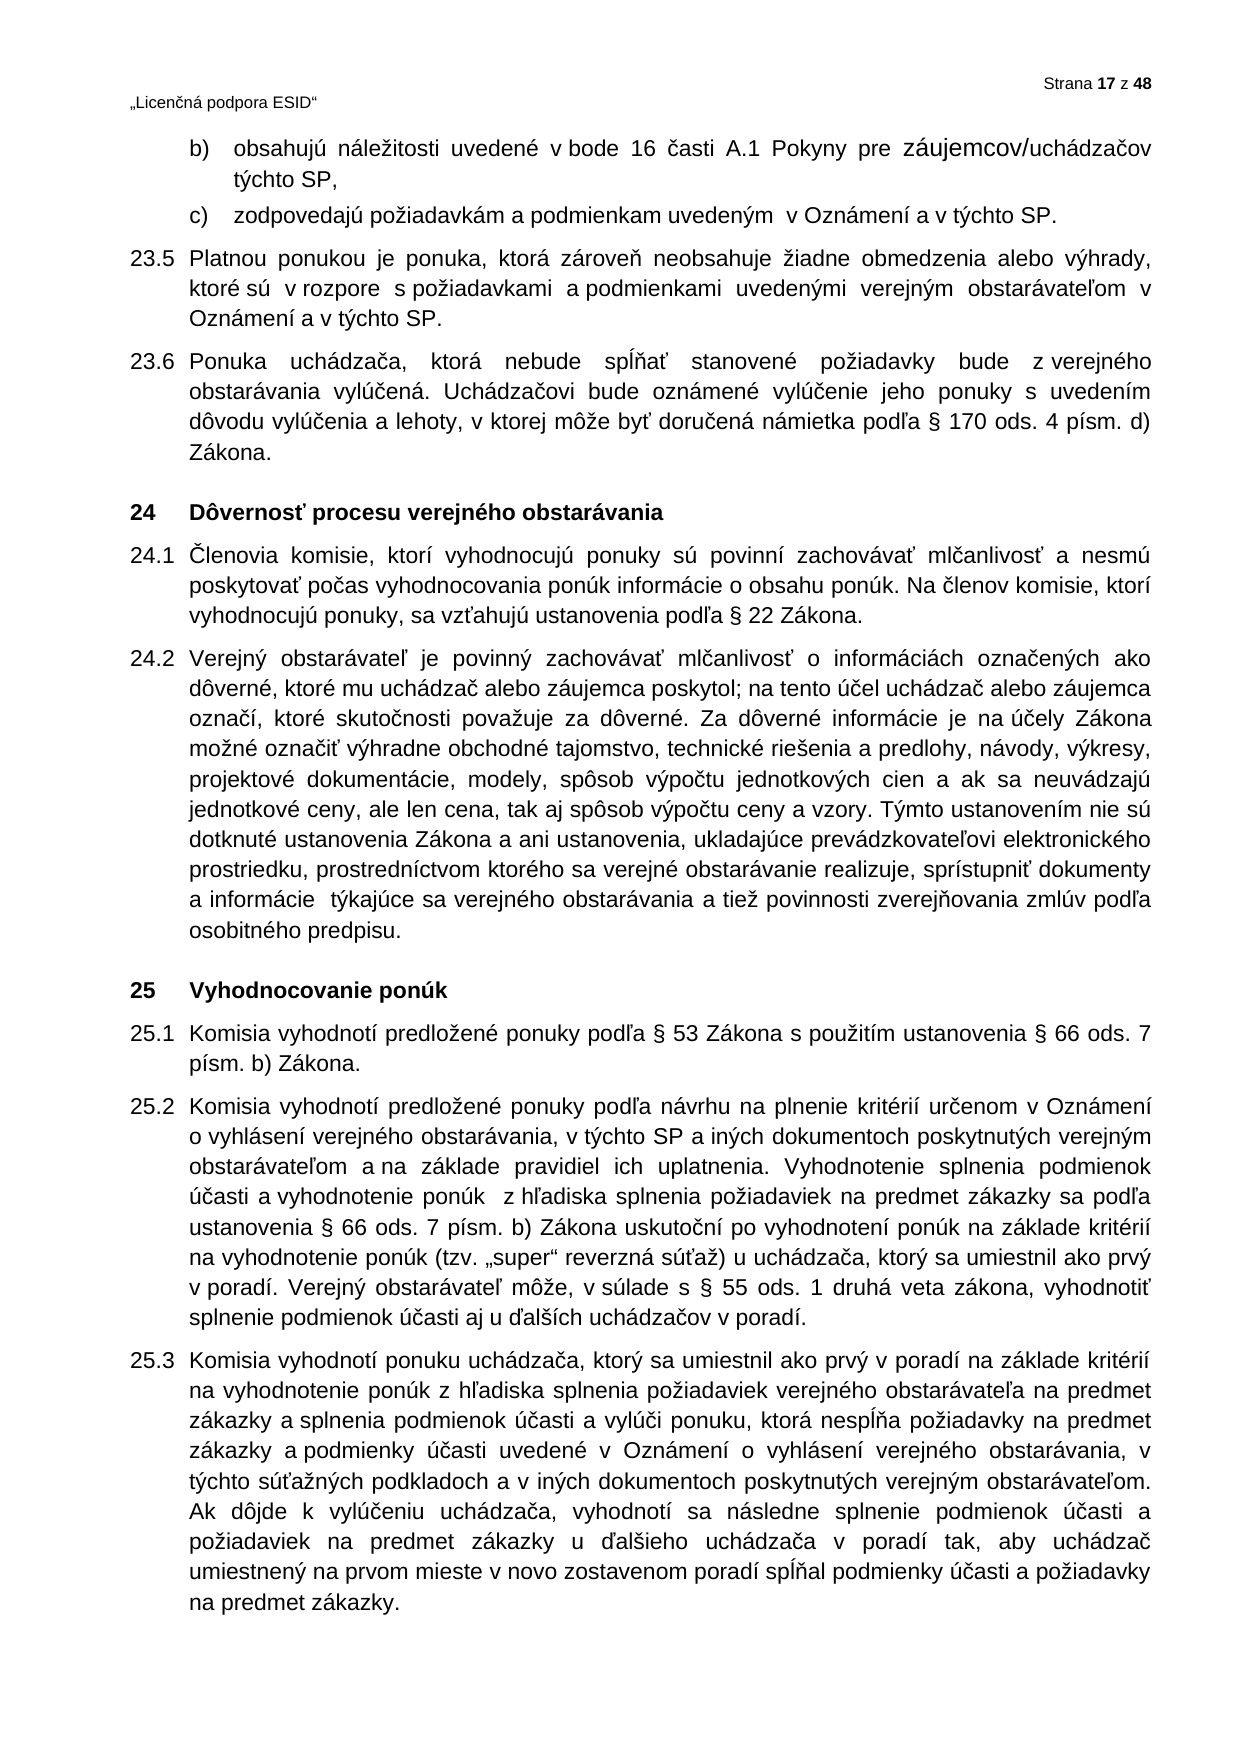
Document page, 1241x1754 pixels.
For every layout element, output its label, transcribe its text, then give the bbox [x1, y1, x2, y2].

text 24.2 Verejný obstarávateľ je povinný zachovávať mlčanlivosť o informáciách označených ako dôverné, ktoré mu uchádzač alebo záujemca poskytol; na tento účel uchádzač alebo záujemca označí, ktoré skutočnosti považuje za dôverné. Za dôverné informácie je na účely Zákona možné označiť výhradne obchodné tajomstvo, technické riešenia a predlohy, návody, výkresy, projektové dokumentácie, modely, spôsob výpočtu jednotkových cien a ak sa neuvádzajú jednotkové ceny, ale len cena, tak aj spôsob výpočtu ceny a vzory. Týmto ustanovením nie sú dotknuté ustanovenia Zákona a ani ustanovenia, ukladajúce prevádzkovateľovi elektronického prostriedku, prostredníctvom ktorého sa verejné obstarávanie realizuje, sprístupniť dokumenty a informácie týkajúce sa verejného obstarávania a tiež povinnosti zverejňovania zmlúv podľa osobitného predpisu. [130, 645, 1152, 943]
list zodpovedajú požiadavkám a podmienkam uvedeným v Oznámení a v týchto SP. [189, 202, 1152, 228]
list Komisia vyhodnotí predložené ponuky podľa návrhu na plnenie kritérií určenom v Oznámení o vyhlásení verejného obstarávania, v týchto SP a iných dokumentoch poskytnutých verejným obstarávateľom a na základe pravidiel ich uplatnenia. Vyhodnotenie splnenia podmienok účasti a vyhodnotenie ponúk z hľadiska splnenia požiadaviek na predmet zákazky sa podľa ustanovenia § 66 ods. 7 písm. b) Zákona uskutoční po vyhodnotení ponúk na základe kritérií na vyhodnotenie ponúk (tzv. „super“ reverzná súťaž) u uchádzača, ktorý sa umiestnil ako prvý v poradí. Verejný obstarávateľ môže, v súlade s § 55 ods. 1 druhá veta zákona, vyhodnotiť splnenie podmienok účasti aj u ďalších uchádzačov v poradí. [130, 1093, 1152, 1330]
list obsahujú náležitosti uvedené v bode 16 časti A.1 Pokyny pre záujemcov/uchádzačov týchto SP, [189, 133, 1152, 192]
list Platnou ponukou je ponuka, ktorá zároveň neobsahuje žiadne obmedzenia alebo výhrady, ktoré sú v rozpore s požiadavkami a podmienkami uvedenými verejným obstarávateľom v Oznámení a v týchto SP. [130, 245, 1152, 331]
list Ponuka uchádzača, ktorá nebude spĺňať stanovené požiadavky bude z verejného obstarávania vylúčená. Uchádzačovi bude oznámené vylúčenie jeho ponuky s uvedením dôvodu vylúčenia a lehoty, v ktorej môže byť doručená námietka podľa § 170 ods. 4 písm. d) Zákona. [130, 348, 1152, 465]
list Komisia vyhodnotí ponuku uchádzača, ktorý sa umiestnil ako prvý v poradí na základe kritérií na vyhodnotenie ponúk z hľadiska splnenia požiadaviek verejného obstarávateľa na predmet zákazky a splnenia podmienok účasti a vylúči ponuku, ktorá nespĺňa požiadavky na predmet zákazky a podmienky účasti uvedené v Oznámení o vyhlásení verejného obstarávania, v týchto súťažných podkladoch a v iných dokumentoch poskytnutých verejným obstarávateľom. Ak dôjde k vylúčeniu uchádzača, vyhodnotí sa následne splnenie podmienok účasti a požiadaviek na predmet zákazky u ďalšieho uchádzača v poradí tak, aby uchádzač umiestnený na prvom mieste v novo zostavenom poradí spĺňal podmienky účasti a požiadavky na predmet zákazky. [130, 1347, 1152, 1615]
subtitle Vyhodnocovanie ponúk [130, 977, 1152, 1003]
subtitle Dôvernosť procesu verejného obstarávania [130, 499, 1152, 525]
text 25.1 Komisia vyhodnotí predložené ponuky podľa § 53 Zákona s použitím ustanovenia § 66 ods. 7 písm. b) Zákona. [130, 1020, 1152, 1076]
text 24.1 Členovia komisie, ktorí vyhodnocujú ponuky sú povinní zachovávať mlčanlivosť a nesmú poskytovať počas vyhodnocovania ponúk informácie o obsahu ponúk. Na členov komisie, ktorí vyhodnocujú ponuky, sa vzťahujú ustanovenia podľa § 22 Zákona. [130, 542, 1152, 628]
